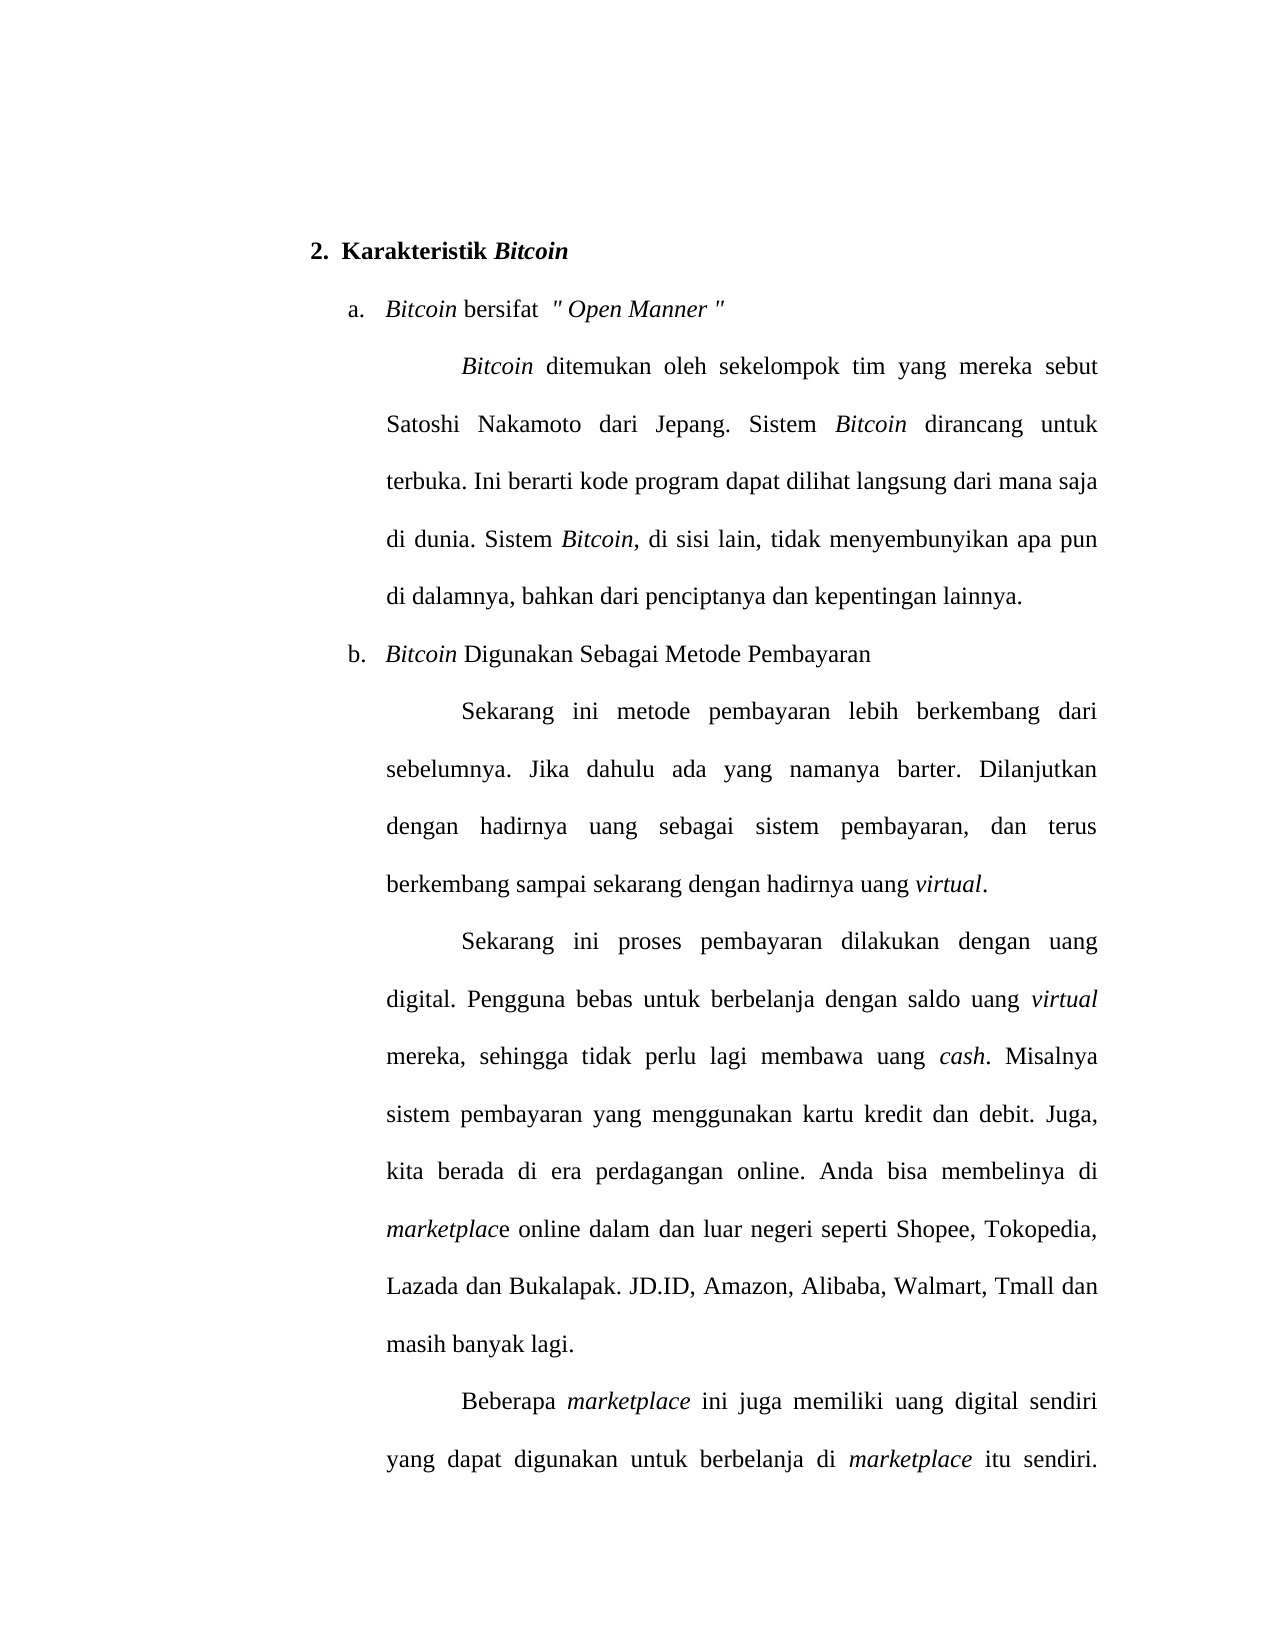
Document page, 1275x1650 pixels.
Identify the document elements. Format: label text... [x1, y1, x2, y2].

list Bitcoin ditemukan oleh sekelompok tim yang mereka sebut Satoshi Nakamoto dari Jepang. Sistem Bitcoin dirancang untuk terbuka. Ini berarti kode program dapat dilihat langsung dari mana saja di dunia. Sistem Bitcoin, di sisi lain, tidak menyembunyikan apa pun di dalamnya, bahkan dari penciptanya dan kepentingan lainnya. [386, 351, 1098, 610]
list Sekarang ini metode pembayaran lebih berkembang dari sebelumnya. Jika dahulu ada yang namanya barter. Dilanjutkan dengan hadirnya uang sebagai sistem pembayaran, dan terus berkembang sampai sekarang dengan hadirnya uang virtual. [386, 696, 1098, 897]
list Bitcoin Digunakan Sebagai Metode Pembayaran [348, 639, 1098, 667]
list Bitcoin bersifat " Open Manner " [348, 294, 1098, 322]
list Sekarang ini proses pembayaran dilakukan dengan uang digital. Pengguna bebas untuk berbelanja dengan saldo uang virtual mereka, sehingga tidak perlu lagi membawa uang cash. Misalnya sistem pembayaran yang menggunakan kartu kredit dan debit. Juga, kita berada di era perdagangan online. Anda bisa membelinya di marketplace online dalam dan luar negeri seperti Shopee, Tokopedia, Lazada dan Bukalapak. JD.ID, Amazon, Alibaba, Walmart, Tmall dan masih banyak lagi. [386, 926, 1098, 1357]
list 2. Karakteristik Bitcoin [310, 236, 1098, 265]
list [386, 1386, 1098, 1472]
